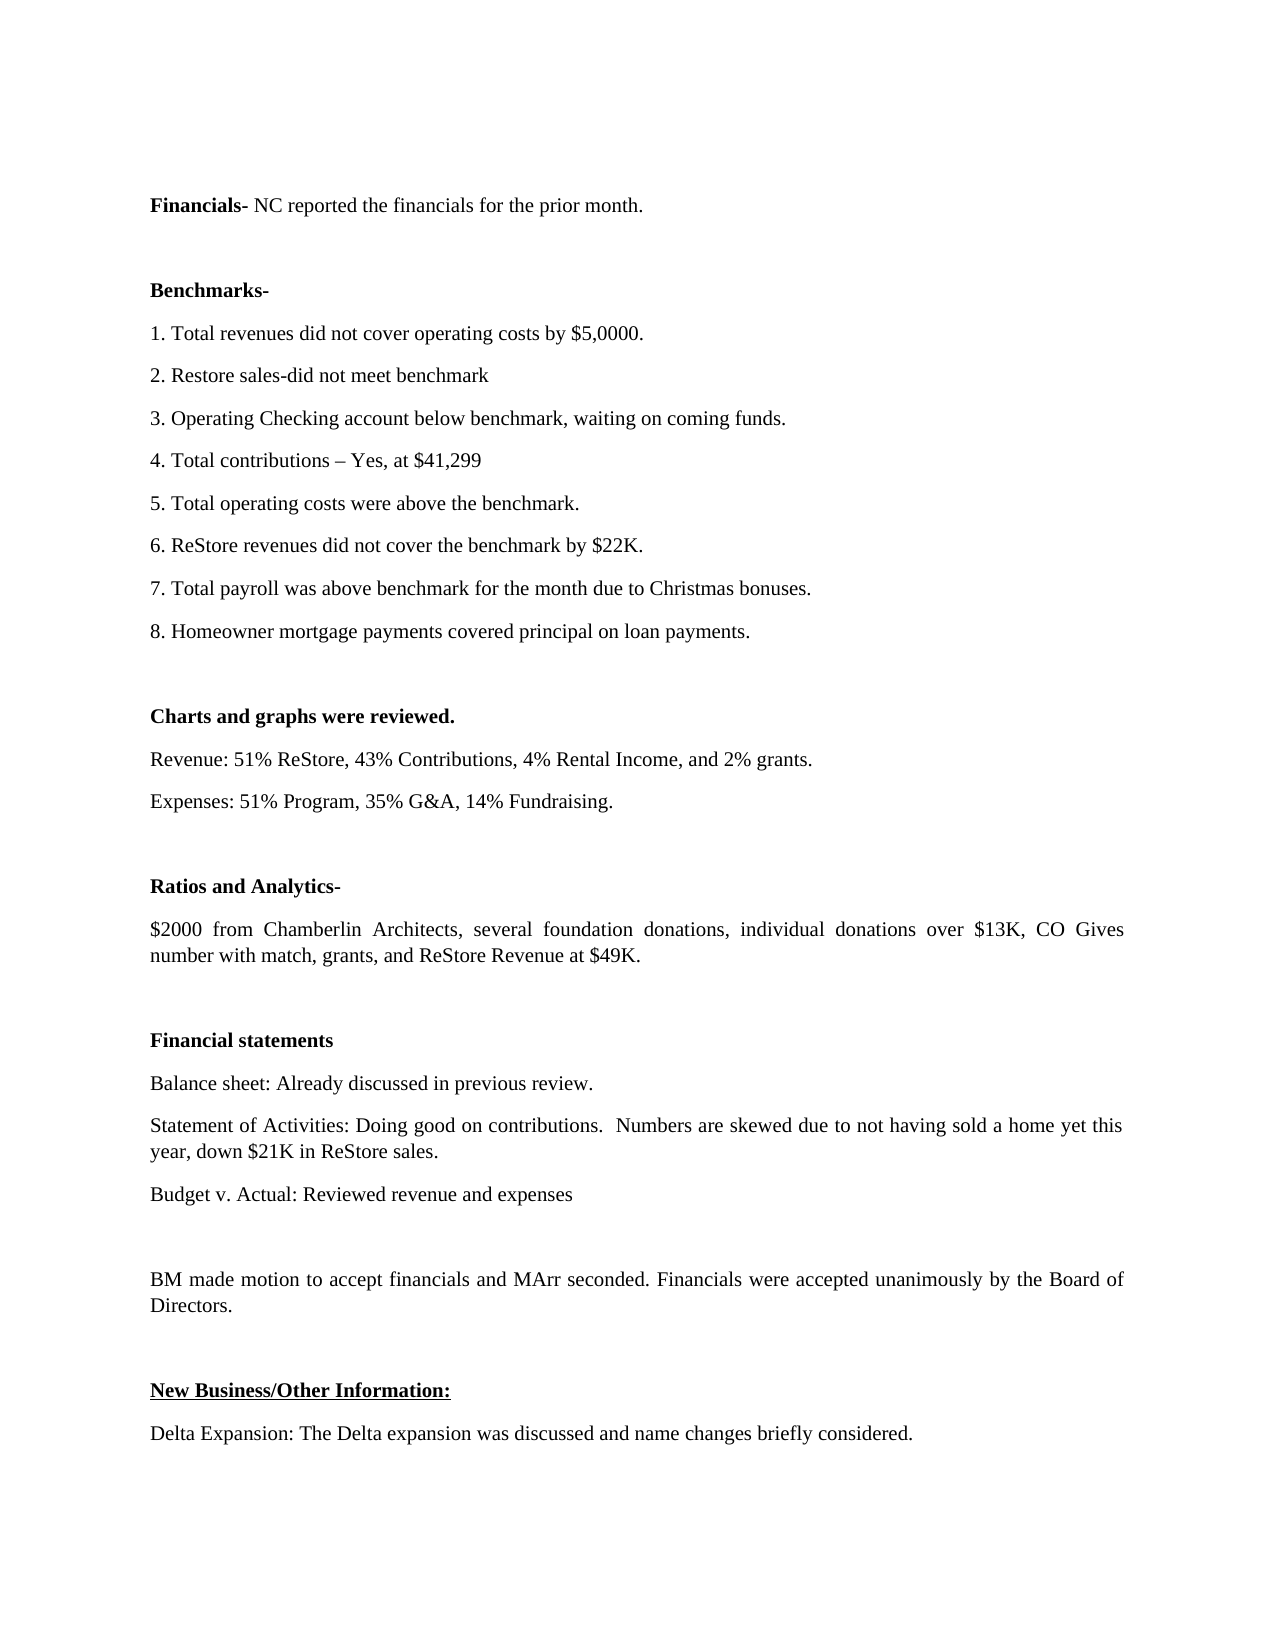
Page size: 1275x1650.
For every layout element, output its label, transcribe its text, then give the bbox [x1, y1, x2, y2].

text Delta Expansion: The Delta expansion was discussed and name changes briefly considered. [150, 1421, 1125, 1445]
text BM made motion to accept financials and MArr seconded. Financials were accepted unanimously by the Board of Directors. [150, 1267, 1125, 1317]
text Statement of Activities: Doing good on contributions. Numbers are skewed due to not having sold a home yet this year, down $21K in ReStore sales. [150, 1113, 1125, 1163]
text Charts and graphs were reviewed. [150, 704, 1125, 728]
text Balance sheet: Already discussed in previous review. [150, 1071, 1125, 1095]
text $2000 from Chamberlin Architects, several foundation donations, individual donations over $13K, CO Gives number with match, grants, and ReStore Revenue at $49K. [150, 917, 1125, 967]
text 2. Restore sales-did not meet benchmark [150, 363, 1125, 387]
text Expenses: 51% Program, 35% G&A, 14% Fundraising. [150, 789, 1125, 813]
text Ratios and Analytics- [150, 874, 1125, 898]
text Financials- NC reported the financials for the prior month. [150, 193, 1125, 217]
text 6. ReStore revenues did not cover the benchmark by $22K. [150, 533, 1125, 557]
text 5. Total operating costs were above the benchmark. [150, 491, 1125, 515]
text Financial statements [150, 1028, 1125, 1052]
text 7. Total payroll was above benchmark for the month due to Christmas bonuses. [150, 576, 1125, 600]
text 1. Total revenues did not cover operating costs by $5,0000. [150, 320, 1125, 344]
text 4. Total contributions – Yes, at $41,299 [150, 448, 1125, 472]
text Budget v. Actual: Reviewed revenue and expenses [150, 1182, 1125, 1206]
text 8. Homeowner mortgage payments covered principal on loan payments. [150, 619, 1125, 643]
text New Business/Other Information: [150, 1378, 1125, 1402]
text Benchmarks- [150, 278, 1125, 302]
text 3. Operating Checking account below benchmark, waiting on coming funds. [150, 406, 1125, 430]
text Revenue: 51% ReStore, 43% Contributions, 4% Rental Income, and 2% grants. [150, 746, 1125, 771]
